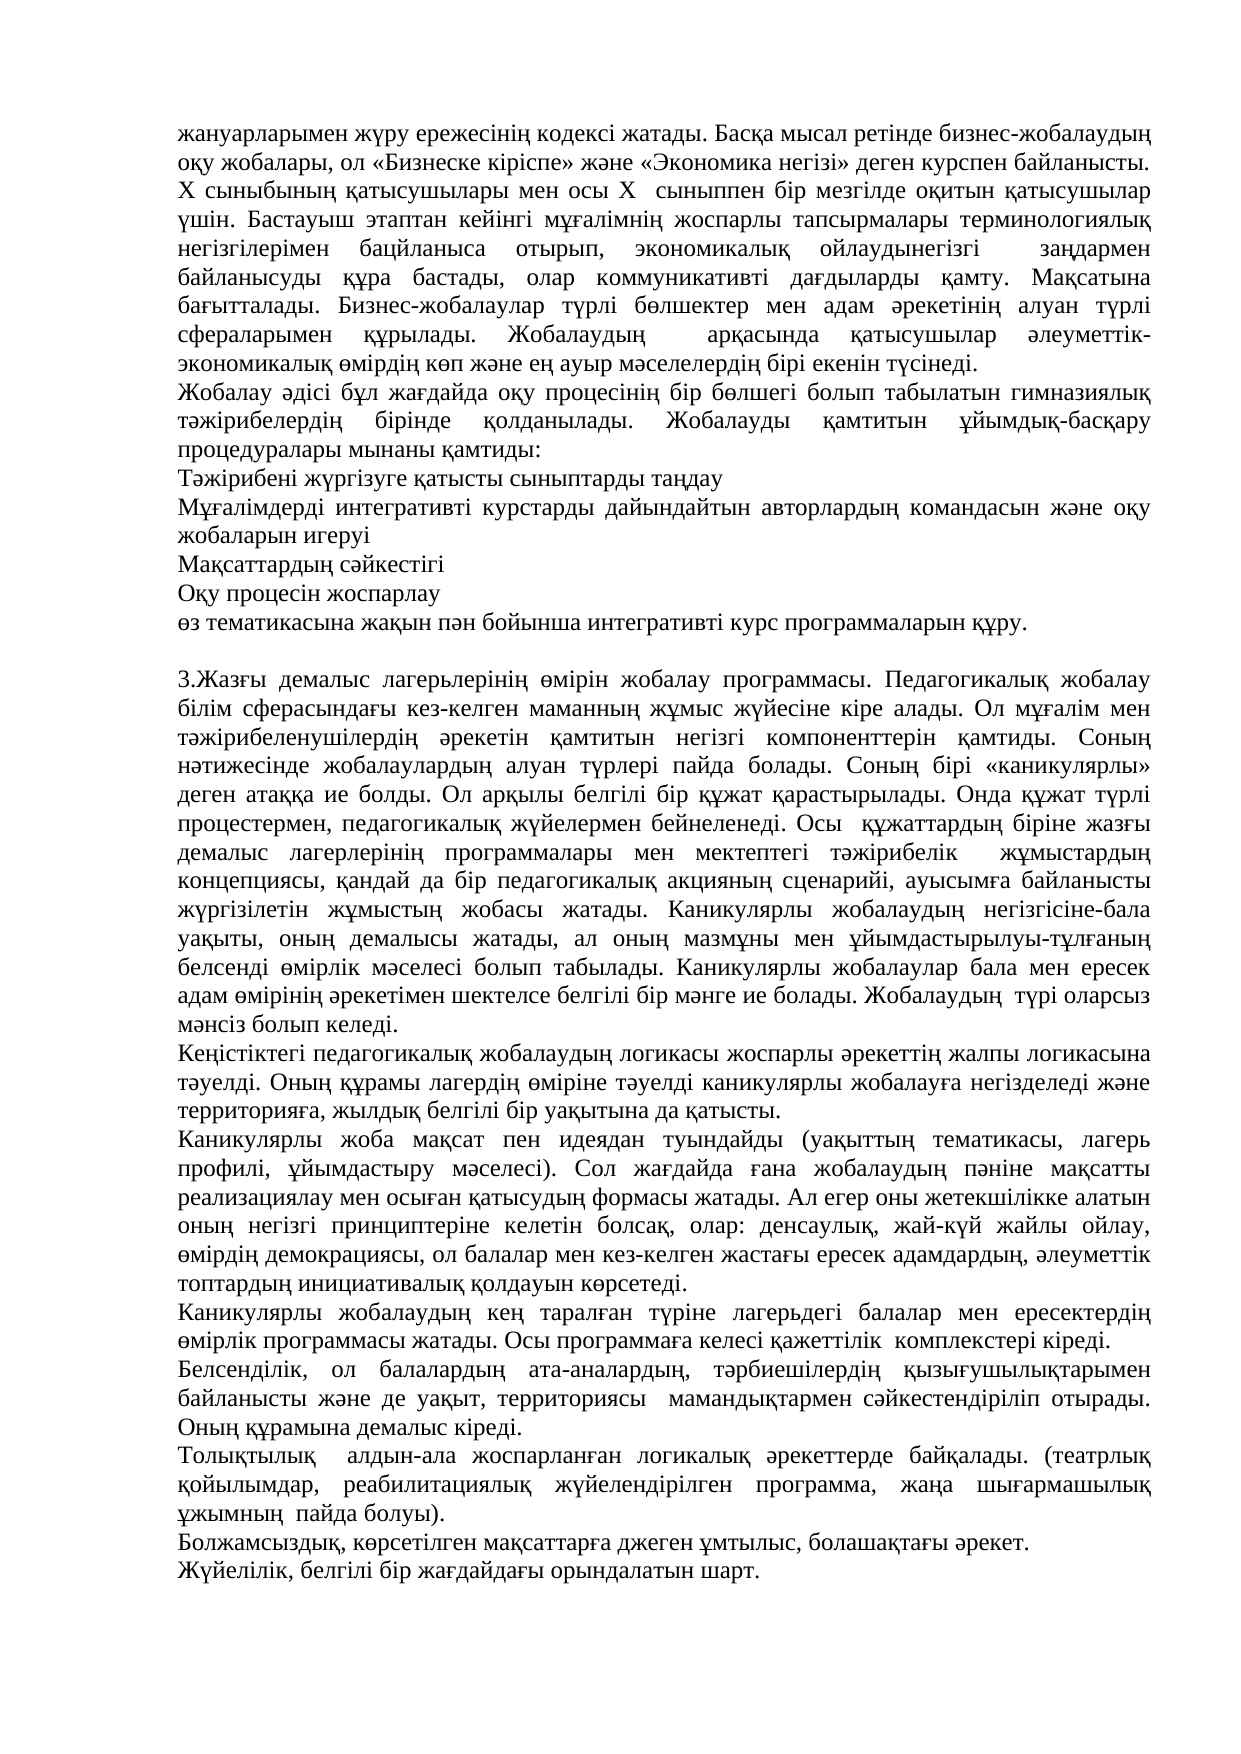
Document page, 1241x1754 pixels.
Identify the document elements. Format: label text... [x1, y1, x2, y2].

text Толықтылық алдын-ала жоспарланған логикалық әрекеттерде байқалады. (театрлық қойылымдар, реабилитациялық жүйелендірілген программа, жаңа шығармашылық ұжымның пайда болуы). [177, 1441, 1152, 1527]
text Мақсаттардың сәйкестігі [177, 549, 1152, 578]
text Жүйелілік, белгілі бір жағдайдағы орындалатын шарт. [177, 1556, 1152, 1584]
text Болжамсыздық, көрсетілген мақсаттарға джеген ұмтылыс, болашақтағы әрекет. [177, 1527, 1152, 1556]
text Мұғалімдерді интегративті курстарды дайындайтын авторлардың командасын және оқу жобаларын игеруі [177, 492, 1152, 549]
text Каникулярлы жоба мақсат пен идеядан туындайды (уақыттың тематикасы, лагерь профилі, ұйымдастыру мәселесі). Сол жағдайда ғана жобалаудың пәніне мақсатты реализациялау мен осыған қатысудың формасы жатады. Ал егер оны жетекшілікке алатын оның негізгі принциптеріне келетін болсақ, олар: денсаулық, жай-күй жайлы ойлау, өмірдің демокрациясы, ол балалар мен кез-келген жастағы ересек адамдардың, әлеуметтік топтардың инициативалық қолдауын көрсетеді. [177, 1124, 1152, 1297]
text Белсенділік, ол балалардың ата-аналардың, тәрбиешілердің қызығушылықтарымен байланысты және де уақыт, территориясы мамандықтармен сәйкестендіріліп отырады. Оның құрамына демалыс кіреді. [177, 1354, 1152, 1441]
text Каникулярлы жобалаудың кең таралған түріне лагерьдегі балалар мен ересектердің өмірлік программасы жатады. Осы программаға келесі қажеттілік комплекстері кіреді. [177, 1297, 1152, 1354]
text Кеңістіктегі педагогикалық жобалаудың логикасы жоспарлы әрекеттің жалпы логикасына тәуелді. Оның құрамы лагердің өміріне тәуелді каникулярлы жобалауға негізделеді және территорияға, жылдық белгілі бір уақытына да қатысты. [177, 1038, 1152, 1124]
text өз тематикасына жақын пән бойынша интегративті курс программаларын құру. [177, 607, 1152, 636]
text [177, 118, 1152, 377]
text Тәжірибені жүргізуге қатысты сыныптарды таңдау [177, 463, 1152, 492]
text Жобалау әдісі бұл жағдайда оқу процесінің бір бөлшегі болып табылатын гимназиялық тәжірибелердің бірінде қолданылады. Жобалауды қамтитын ұйымдық-басқару процедуралары мынаны қамтиды: [177, 377, 1152, 463]
text Оқу процесін жоспарлау [177, 578, 1152, 607]
text 3.Жазғы демалыс лагерьлерінің өмірін жобалау программасы. Педагогикалық жобалау білім сферасындағы кез-келген маманның жұмыс жүйесіне кіре алады. Ол мұғалім мен тәжірибеленушілердің әрекетін қамтитын негізгі компоненттерін қамтиды. Соның нәтижесінде жобалаулардың алуан түрлері пайда болады. Соның бірі «каникулярлы» деген атаққа ие болды. Ол арқылы белгілі бір құжат қарастырылады. Онда құжат түрлі процестермен, педагогикалық жүйелермен бейнеленеді. Осы құжаттардың біріне жазғы демалыс лагерлерінің программалары мен мектептегі тәжірибелік жұмыстардың концепциясы, қандай да бір педагогикалық акцияның сценарийі, ауысымға байланысты жүргізілетін жұмыстың жобасы жатады. Каникулярлы жобалаудың негізгісіне-бала уақыты, оның демалысы жатады, ал оның мазмұны мен ұйымдастырылуы-тұлғаның белсенді өмірлік мәселесі болып табылады. Каникулярлы жобалаулар бала мен ересек адам өмірінің әрекетімен шектелсе белгілі бір мәнге ие болады. Жобалаудың түрі оларсыз мәнсіз болып келеді. [177, 664, 1152, 1038]
